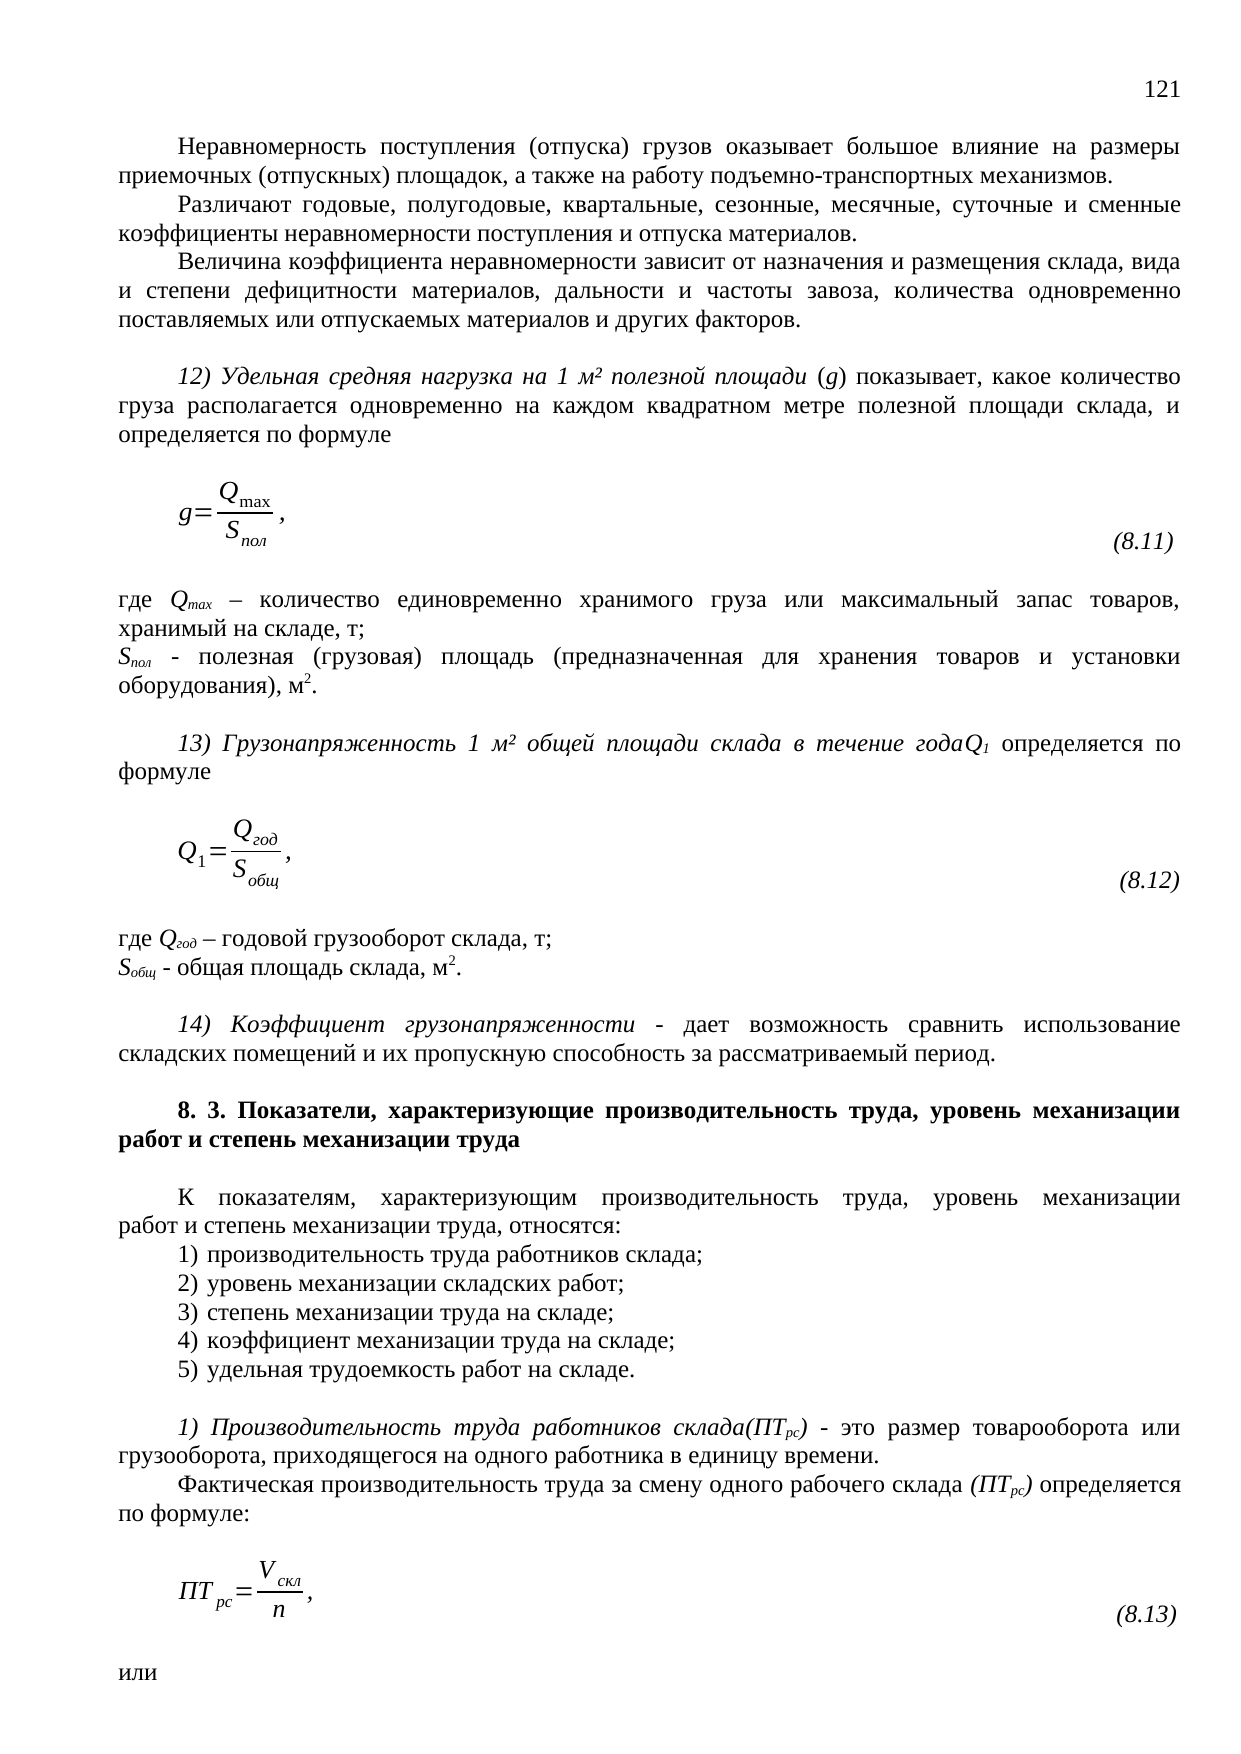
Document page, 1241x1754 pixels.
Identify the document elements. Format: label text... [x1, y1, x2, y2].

text (8.11) [118, 476, 1181, 555]
text Различают годовые, полугодовые, квартальные, сезонные, месячные, суточные и сменные коэффициенты неравномерности поступления и отпуска материалов. [118, 189, 1181, 246]
list удельная трудоемкость работ на складе. [118, 1354, 1181, 1383]
list уровень механизации складских работ; [118, 1268, 1181, 1297]
list коэффициент механизации труда на складе; [118, 1326, 1181, 1354]
text К показателям, характеризующим производительность труда, уровень механизации работ и степень механизации труда, относятся: [118, 1182, 1181, 1239]
text 12) Удельная средняя нагрузка на 1 м² полезной площади (g) показывает, какое количество груза располагается одновременно на каждом квадратном метре полезной площади склада, и определяется по формуле [118, 361, 1181, 448]
text 8. 3. Показатели, характеризующие производительность труда, уровень механизации работ и степень механизации труда [118, 1096, 1181, 1153]
text где Qгод – годовой грузооборот склада, т; [118, 923, 1181, 952]
text (8.13) [118, 1556, 1181, 1628]
list 1) Производительность труда работников склада(ПТрс) - это размер товарооборота или грузооборота, приходящегося на одного работника в единицу времени. [118, 1412, 1181, 1469]
text Sпол - полезная (грузовая) площадь (предназначенная для хранения товаров и установки оборудования), м2. [118, 641, 1181, 699]
list степень механизации труда на складе; [118, 1297, 1181, 1326]
text Величина коэффициента неравномерности зависит от назначения и размещения склада, вида и степени дефицитности материалов, дальности и частоты завоза, количества одновременно поставляемых или отпускаемых материалов и других факторов. [118, 246, 1181, 333]
list производительность труда работников склада; [118, 1239, 1181, 1268]
list Фактическая производительность труда за смену одного рабочего склада (ПТрс) определяется по формуле: [118, 1469, 1181, 1527]
text где Qmax – количество единовременно хранимого груза или максимальный запас товаров, хранимый на складе, т; [118, 584, 1181, 641]
text или [118, 1657, 1181, 1686]
text 14) Коэффициент грузонапряженности - дает возможность сравнить использование складских помещений и их пропускную способность за рассматриваемый период. [118, 1009, 1181, 1067]
text Неравномерность поступления (отпуска) грузов оказывает большое влияние на размеры приемочных (отпускных) площадок, а также на работу подъемно-транспортных механизмов. [118, 131, 1181, 189]
text 13) Грузонапряженность 1 м² общей площади склада в течение годаQ1 определяется по формуле [118, 728, 1181, 785]
text Sобщ - общая площадь склада, м2. [118, 952, 1181, 981]
text (8.12) [118, 814, 1181, 894]
